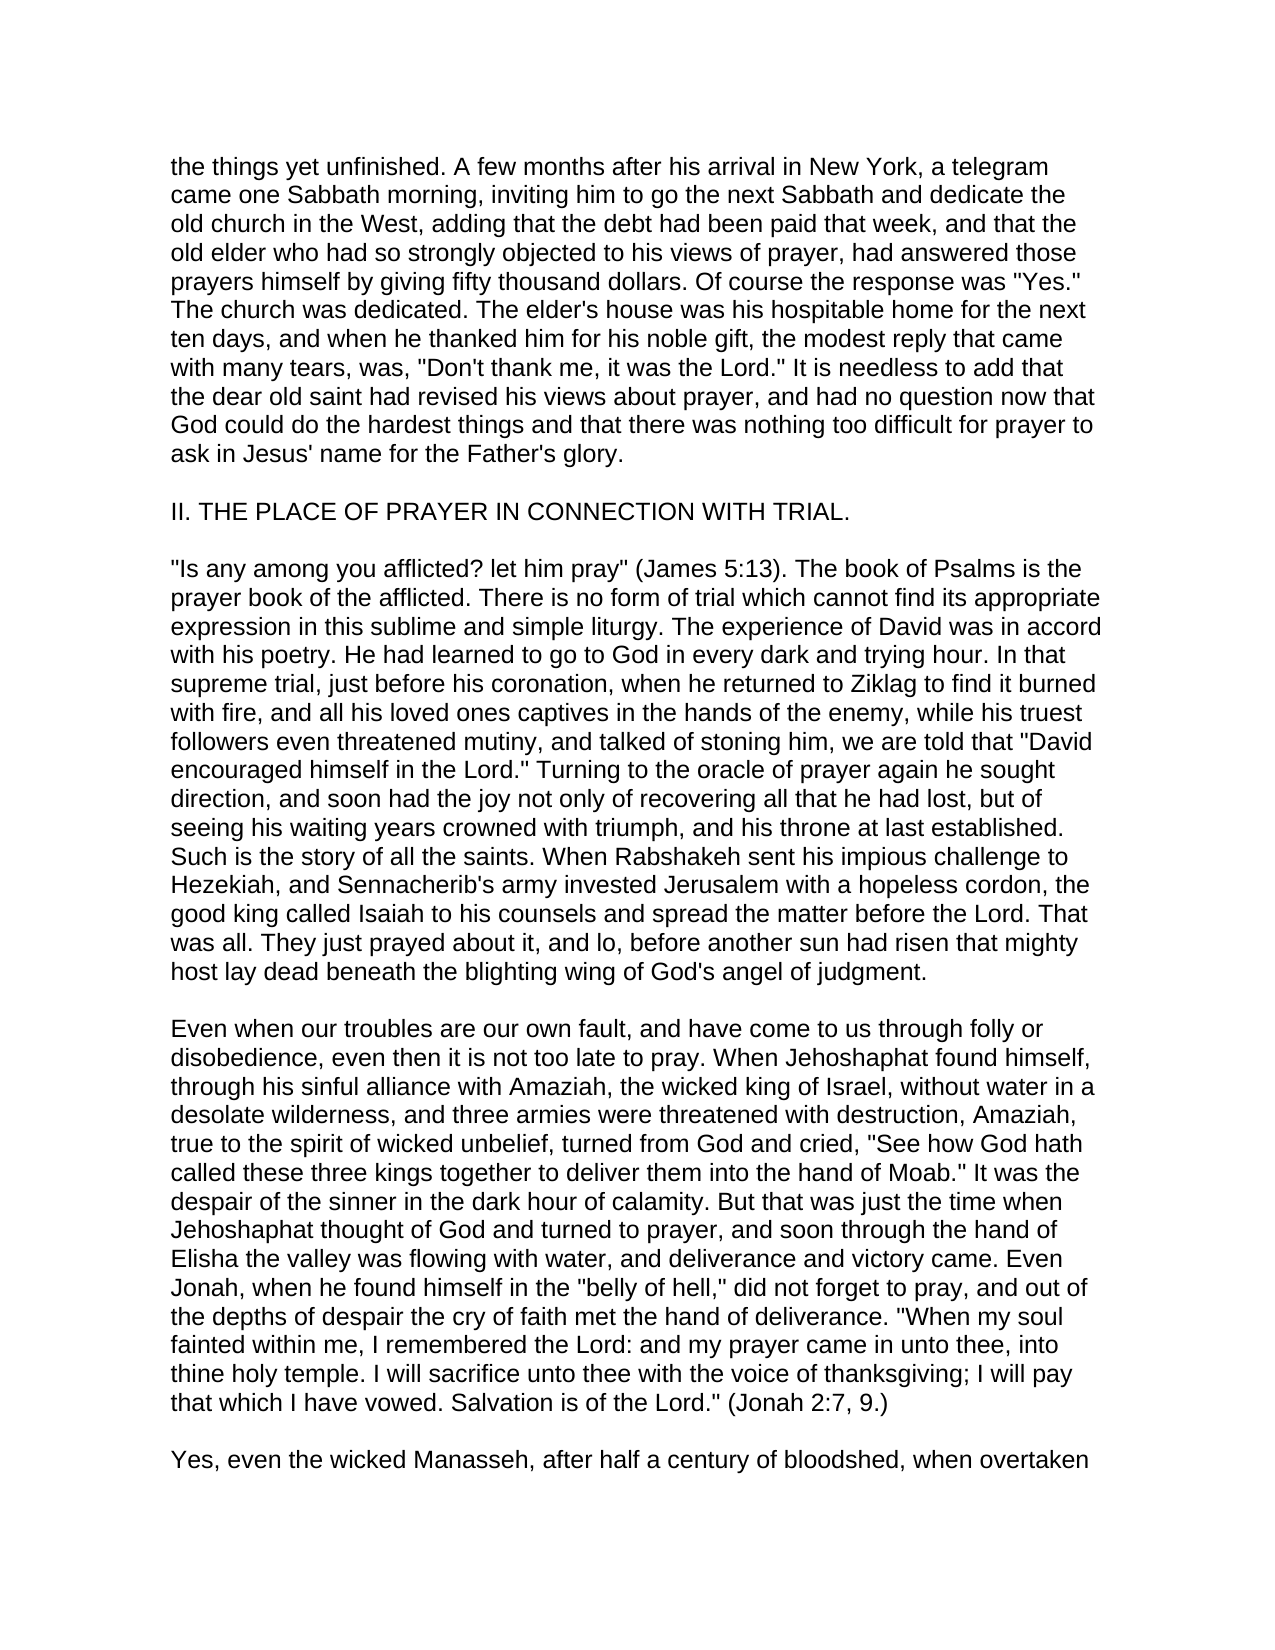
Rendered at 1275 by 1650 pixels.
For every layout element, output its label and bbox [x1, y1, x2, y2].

table_cell [169, 150, 1106, 1476]
